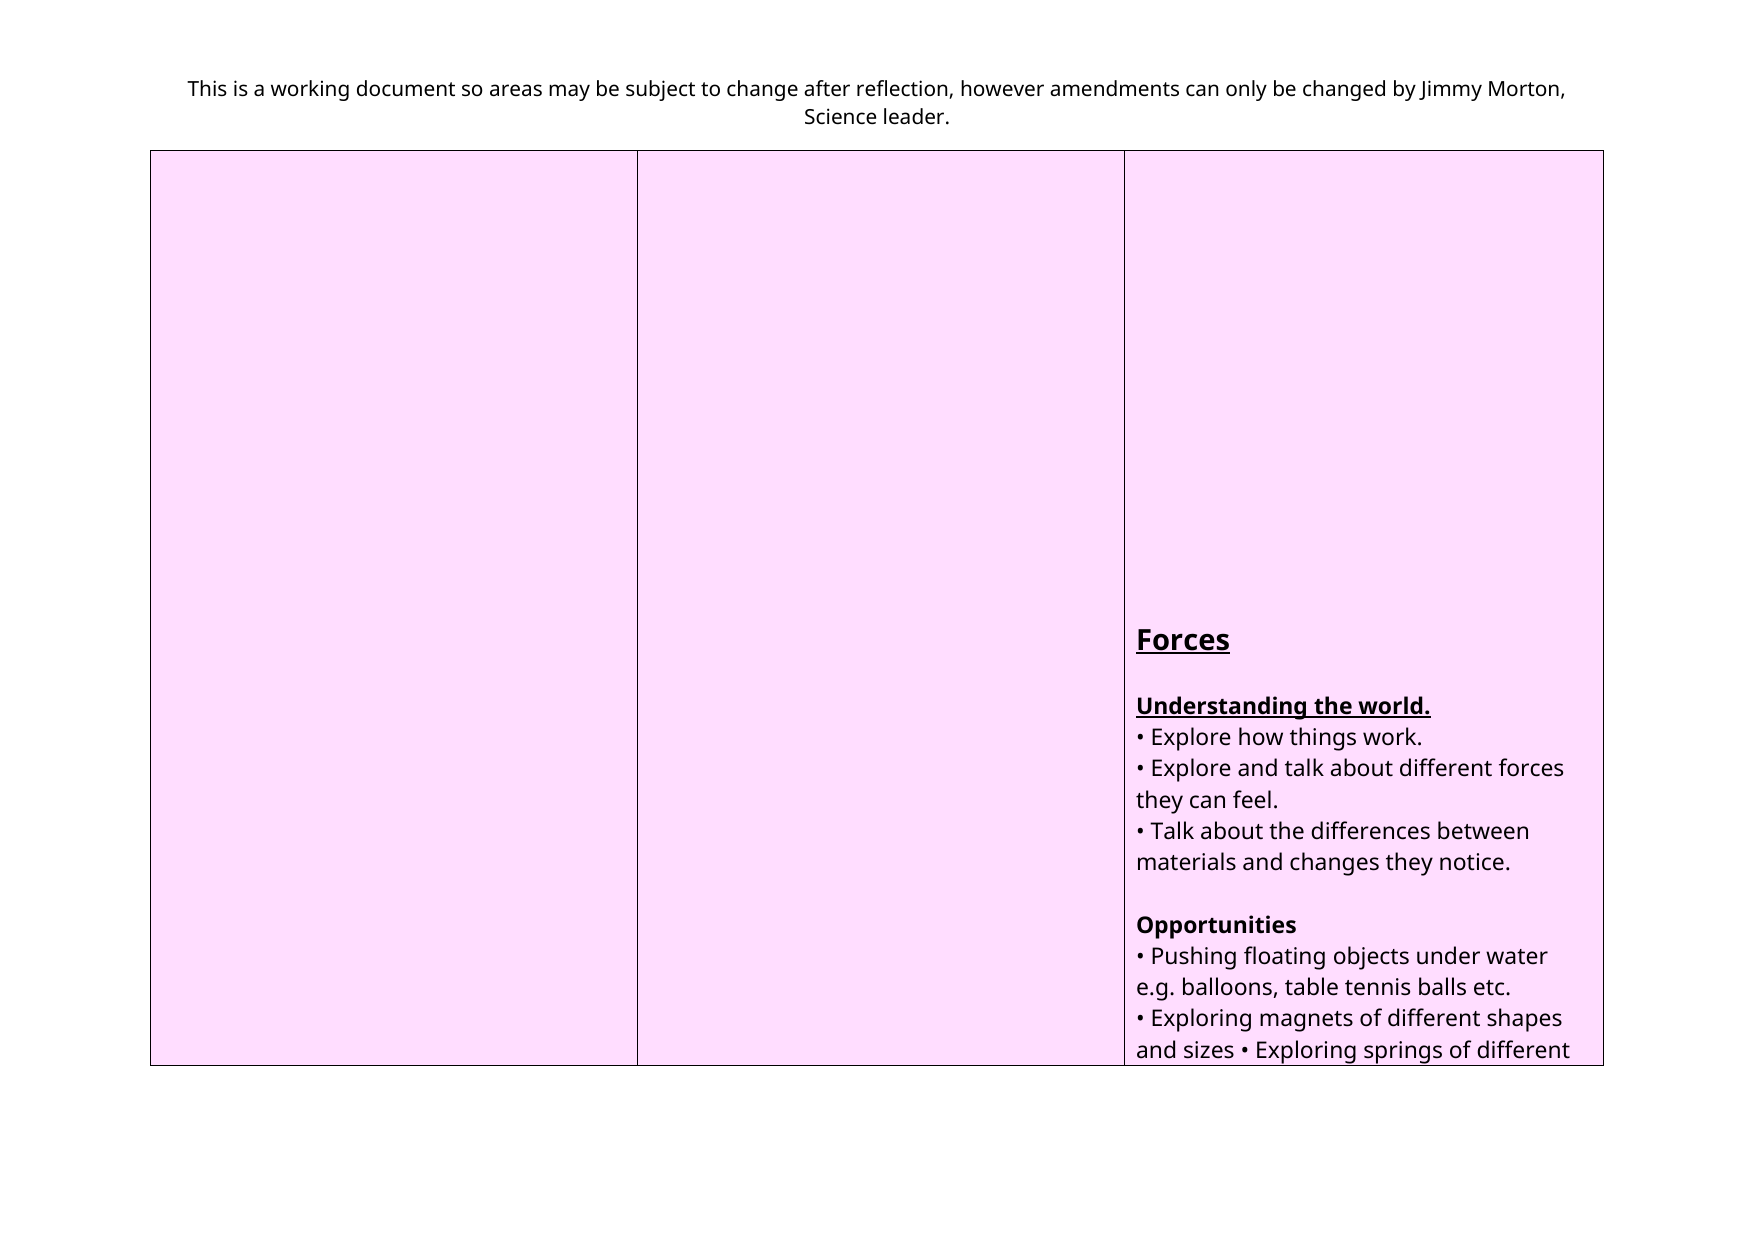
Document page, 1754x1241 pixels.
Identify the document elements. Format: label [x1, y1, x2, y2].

table_cell [151, 151, 637, 1065]
table_cell [638, 151, 1124, 1065]
table_cell [1125, 151, 1603, 1065]
